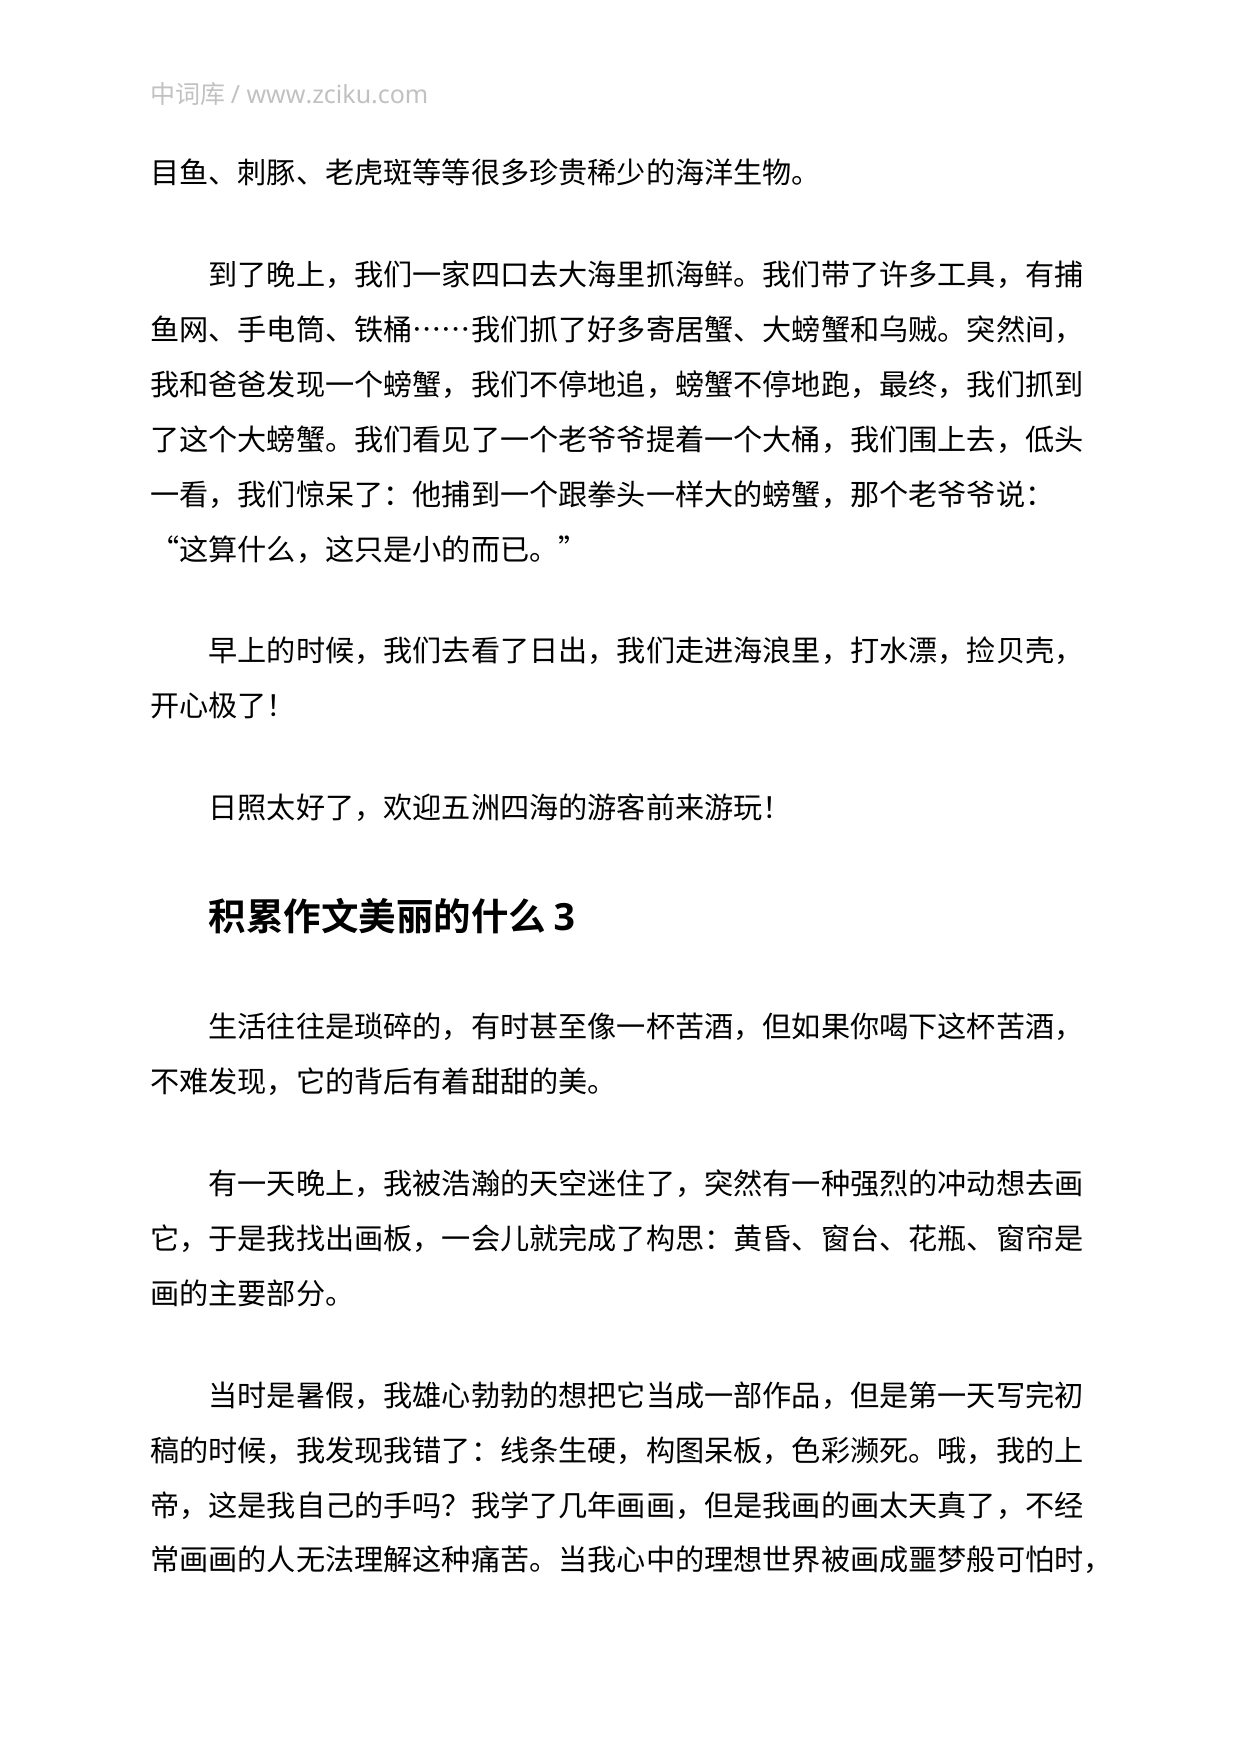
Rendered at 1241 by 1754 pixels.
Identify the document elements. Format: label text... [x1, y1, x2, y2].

text 早上的时候，我们去看了日出，我们走进海浪里，打水漂，捡贝壳，开心极了！ [150, 628, 1090, 725]
text 积累作文美丽的什么3 [150, 886, 1090, 941]
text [150, 150, 1090, 192]
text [150, 1372, 1090, 1579]
text 到了晚上，我们一家四口去大海里抓海鲜。我们带了许多工具，有捕鱼网、手电筒、铁桶……我们抓了好多寄居蟹、大螃蟹和乌贼。突然间，我和爸爸发现一个螃蟹，我们不停地追，螃蟹不停地跑，最终，我们抓到了这个大螃蟹。我们看见了一个老爷爷提着一个大桶，我们围上去，低头一看，我们惊呆了：他捕到一个跟拳头一样大的螃蟹，那个老爷爷说：“这算什么，这只是小的而已。” [150, 252, 1090, 568]
text 有一天晚上，我被浩瀚的天空迷住了，突然有一种强烈的冲动想去画它，于是我找出画板，一会儿就完成了构思：黄昏、窗台、花瓶、窗帘是画的主要部分。 [150, 1161, 1090, 1313]
text 日照太好了，欢迎五洲四海的游客前来游玩！ [150, 785, 1090, 827]
text 生活往往是琐碎的，有时甚至像一杯苦酒，但如果你喝下这杯苦酒，不难发现，它的背后有着甜甜的美。 [150, 1004, 1090, 1101]
